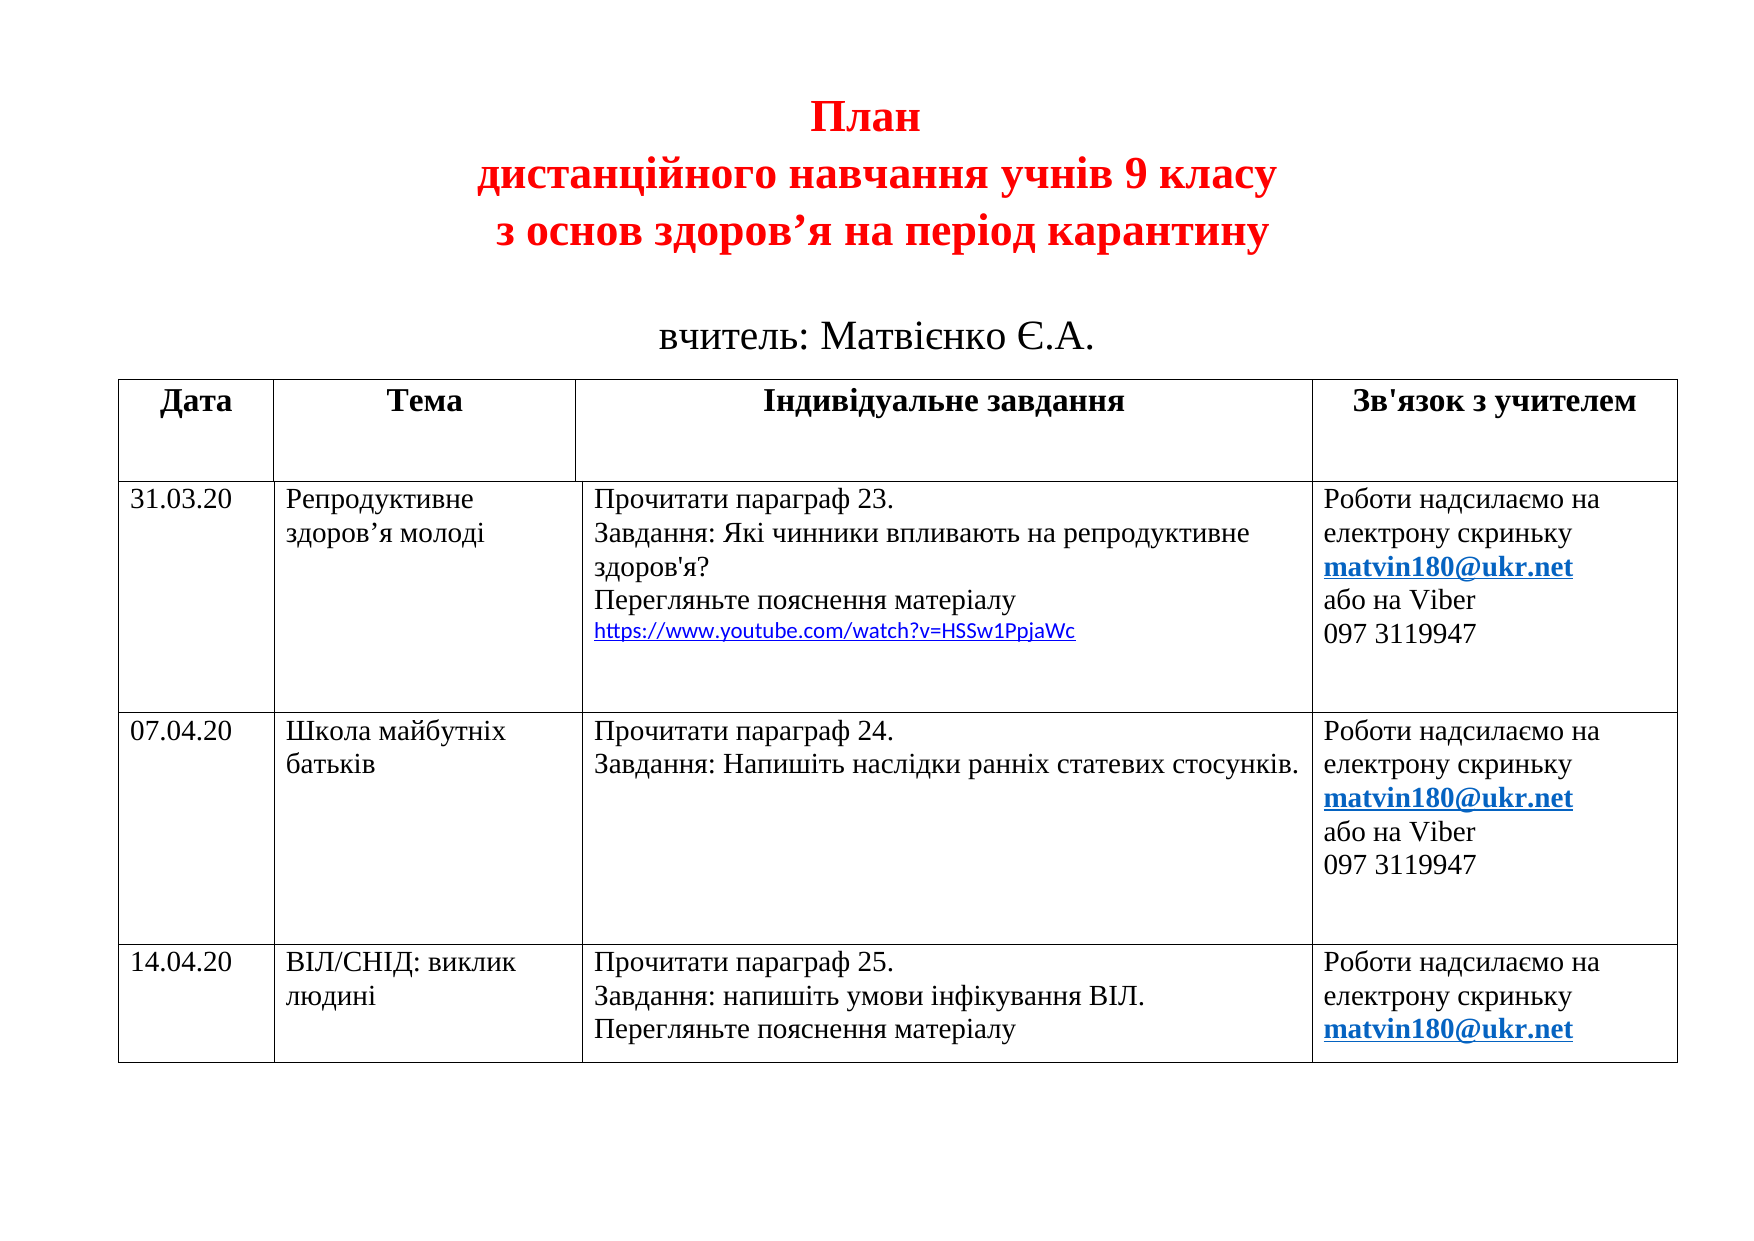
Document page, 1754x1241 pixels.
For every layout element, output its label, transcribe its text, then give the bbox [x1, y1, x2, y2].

table_header Тема [274, 380, 575, 481]
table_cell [583, 945, 1312, 1062]
table_header Індивідуальне завдання [576, 380, 1312, 481]
table_header Зв'язок з учителем [1313, 380, 1677, 481]
table_cell Роботи надсилаємо на електрону скриньку matvin180@ukr.net або на Viber 097 3119947 [1313, 482, 1677, 712]
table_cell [275, 945, 582, 1062]
table_cell Прочитати параграф 24. Завдання: Напишіть наслідки ранніх статевих стосунків. [583, 713, 1312, 943]
table_cell Репродуктивне здоров’я молоді [275, 482, 582, 712]
table_header Дата [119, 380, 273, 481]
table_cell 07.04.20 [119, 713, 274, 943]
text План дистанційного навчання учнів 9 класу з основ здоров’я на період карантину вчитель: Матвієнко Є.А. [118, 88, 1636, 358]
table_cell Роботи надсилаємо на електрону скриньку matvin180@ukr.net або на Viber 097 3119947 [1313, 713, 1677, 943]
table_cell Прочитати параграф 23. Завдання: Які чинники впливають на репродуктивне здоров'я? Перегляньте пояснення матеріалу https://www.youtube.com/watch?v=HSSw1PpjaWc [583, 482, 1312, 712]
table_cell 14.04.20 [119, 945, 274, 1062]
table_cell Школа майбутніх батьків [275, 713, 582, 943]
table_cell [1313, 945, 1677, 1062]
table_cell 31.03.20 [119, 482, 274, 712]
